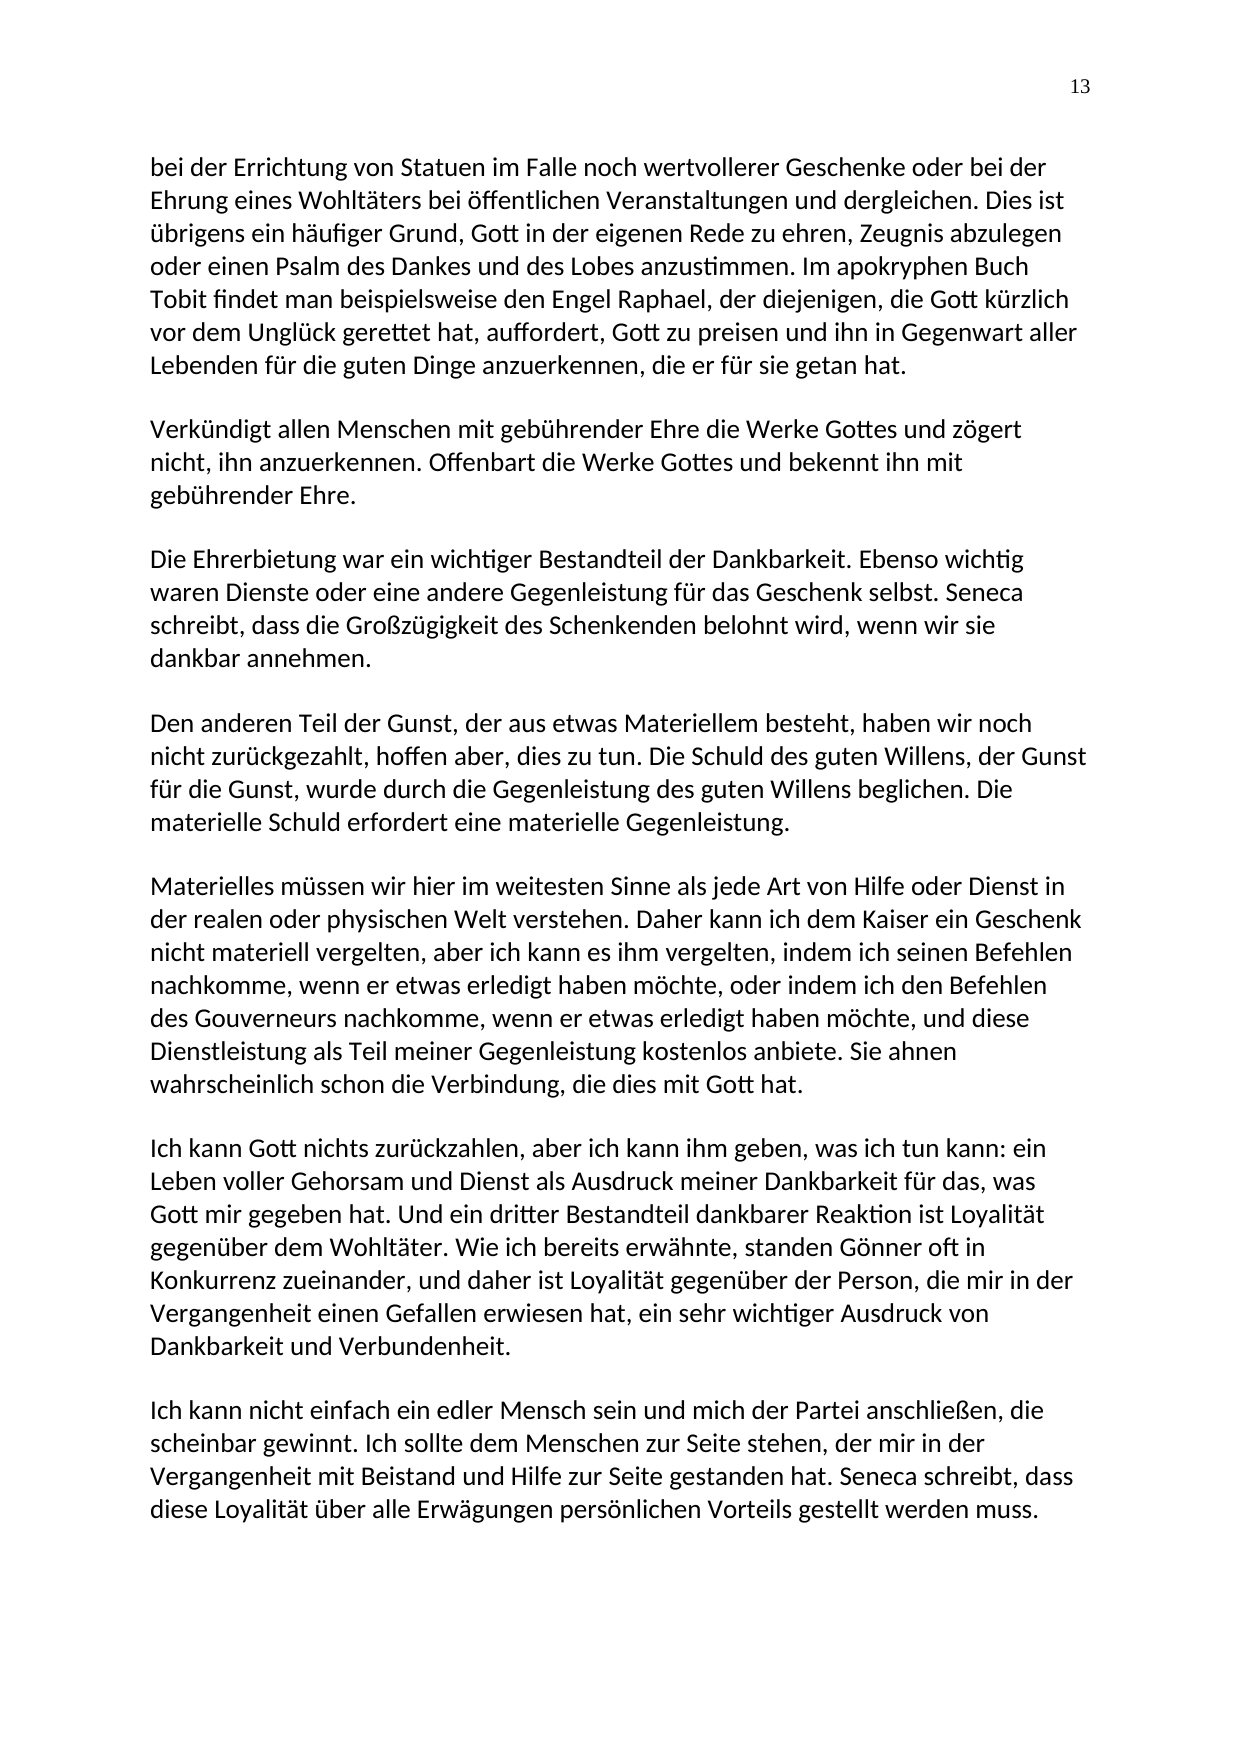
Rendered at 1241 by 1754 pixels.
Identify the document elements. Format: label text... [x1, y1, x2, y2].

text Den anderen Teil der Gunst, der aus etwas Materiellem besteht, haben wir noch nicht zurückgezahlt, hoffen aber, dies zu tun. Die Schuld des guten Willens, der Gunst für die Gunst, wurde durch die Gegenleistung des guten Willens beglichen. Die materielle Schuld erfordert eine materielle Gegenleistung. [150, 706, 1090, 838]
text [150, 150, 1090, 381]
text Ich kann Gott nichts zurückzahlen, aber ich kann ihm geben, was ich tun kann: ein Leben voller Gehorsam und Dienst als Ausdruck meiner Dankbarkeit für das, was Gott mir gegeben hat. Und ein dritter Bestandteil dankbarer Reaktion ist Loyalität gegenüber dem Wohltäter. Wie ich bereits erwähnte, standen Gönner oft in Konkurrenz zueinander, und daher ist Loyalität gegenüber der Person, die mir in der Vergangenheit einen Gefallen erwiesen hat, ein sehr wichtiger Ausdruck von Dankbarkeit und Verbundenheit. [150, 1131, 1090, 1362]
text Die Ehrerbietung war ein wichtiger Bestandteil der Dankbarkeit. Ebenso wichtig waren Dienste oder eine andere Gegenleistung für das Geschenk selbst. Seneca schreibt, dass die Großzügigkeit des Schenkenden belohnt wird, wenn wir sie dankbar annehmen. [150, 542, 1090, 674]
text Materielles müssen wir hier im weitesten Sinne als jede Art von Hilfe oder Dienst in der realen oder physischen Welt verstehen. Daher kann ich dem Kaiser ein Geschenk nicht materiell vergelten, aber ich kann es ihm vergelten, indem ich seinen Befehlen nachkomme, wenn er etwas erledigt haben möchte, oder indem ich den Befehlen des Gouverneurs nachkomme, wenn er etwas erledigt haben möchte, und diese Dienstleistung als Teil meiner Gegenleistung kostenlos anbiete. Sie ahnen wahrscheinlich schon die Verbindung, die dies mit Gott hat. [150, 869, 1090, 1100]
text Ich kann nicht einfach ein edler Mensch sein und mich der Partei anschließen, die scheinbar gewinnt. Ich sollte dem Menschen zur Seite stehen, der mir in der Vergangenheit mit Beistand und Hilfe zur Seite gestanden hat. Seneca schreibt, dass diese Loyalität über alle Erwägungen persönlichen Vorteils gestellt werden muss. [150, 1393, 1090, 1526]
text Verkündigt allen Menschen mit gebührender Ehre die Werke Gottes und zögert nicht, ihn anzuerkennen. Offenbart die Werke Gottes und bekennt ihn mit gebührender Ehre. [150, 412, 1090, 511]
